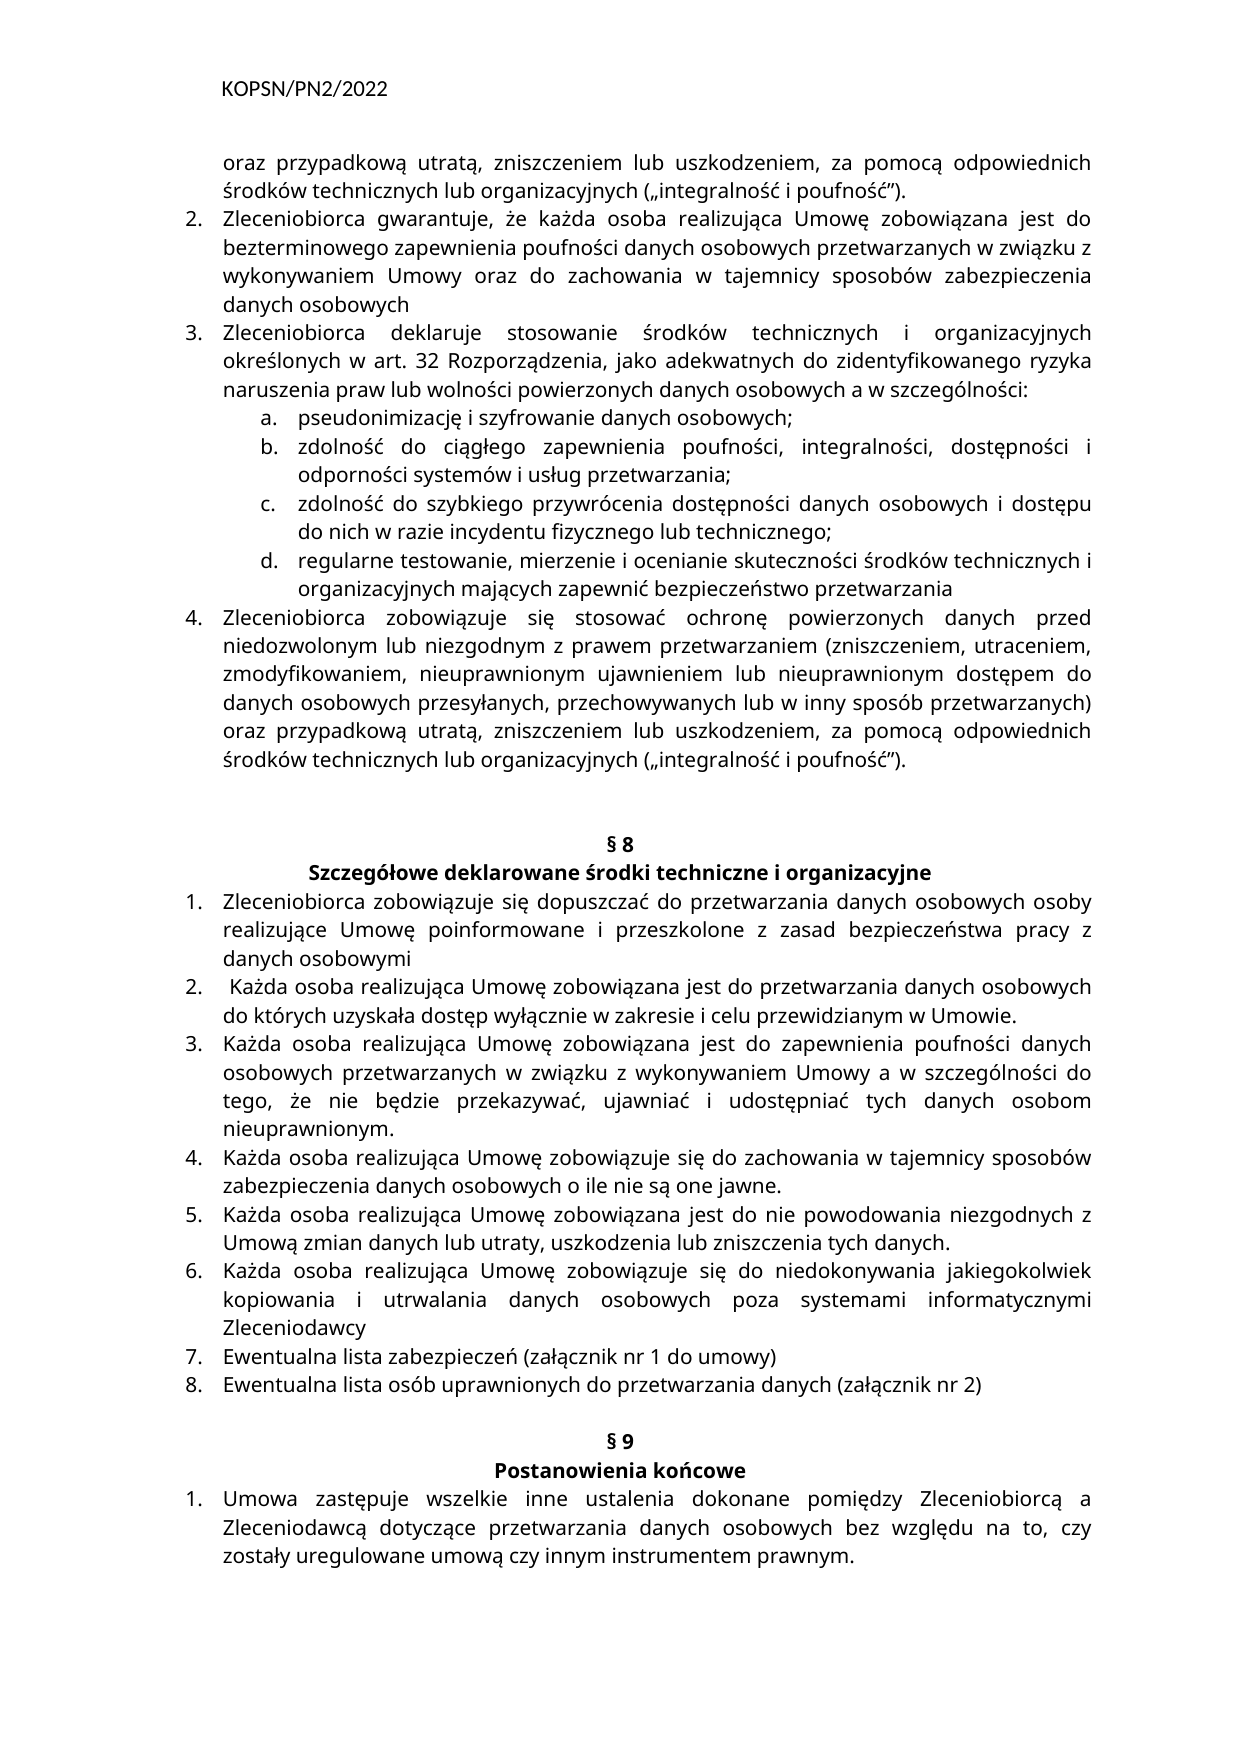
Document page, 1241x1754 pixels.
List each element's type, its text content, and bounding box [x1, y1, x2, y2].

list Umowa zastępuje wszelkie inne ustalenia dokonane pomiędzy Zleceniobiorcą a Zleceniodawcą dotyczące przetwarzania danych osobowych bez względu na to, czy zostały uregulowane umową czy innym instrumentem prawnym. [185, 1484, 1093, 1569]
list Każda osoba realizująca Umowę zobowiązana jest do przetwarzania danych osobowych do których uzyskała dostęp wyłącznie w zakresie i celu przewidzianym w Umowie. [185, 972, 1093, 1029]
list zdolność do ciągłego zapewnienia poufności, integralności, dostępności i odporności systemów i usług przetwarzania; [260, 432, 1093, 489]
list Każda osoba realizująca Umowę zobowiązuje się do niedokonywania jakiegokolwiek kopiowania i utrwalania danych osobowych poza systemami informatycznymi Zleceniodawcy [185, 1257, 1093, 1342]
list Zleceniobiorca gwarantuje, że każda osoba realizująca Umowę zobowiązana jest do bezterminowego zapewnienia poufności danych osobowych przetwarzanych w związku z wykonywaniem Umowy oraz do zachowania w tajemnicy sposobów zabezpieczenia danych osobowych [185, 204, 1093, 318]
list zdolność do szybkiego przywrócenia dostępności danych osobowych i dostępu do nich w razie incydentu fizycznego lub technicznego; [260, 489, 1093, 546]
list Zleceniobiorca deklaruje stosowanie środków technicznych i organizacyjnych określonych w art. 32 Rozporządzenia, jako adekwatnych do zidentyfikowanego ryzyka naruszenia praw lub wolności powierzonych danych osobowych a w szczególności: [185, 318, 1093, 403]
list Ewentualna lista zabezpieczeń (załącznik nr 1 do umowy) [185, 1342, 1093, 1370]
list regularne testowanie, mierzenie i ocenianie skuteczności środków technicznych i organizacyjnych mających zapewnić bezpieczeństwo przetwarzania [260, 546, 1093, 603]
text Szczegółowe deklarowane środki techniczne i organizacyjne [148, 858, 1093, 887]
list Każda osoba realizująca Umowę zobowiązana jest do nie powodowania niezgodnych z Umową zmian danych lub utraty, uszkodzenia lub zniszczenia tych danych. [185, 1200, 1093, 1257]
list Każda osoba realizująca Umowę zobowiązana jest do zapewnienia poufności danych osobowych przetwarzanych w związku z wykonywaniem Umowy a w szczególności do tego, że nie będzie przekazywać, ujawniać i udostępniać tych danych osobom nieuprawnionym. [185, 1029, 1093, 1143]
list pseudonimizację i szyfrowanie danych osobowych; [260, 403, 1093, 432]
list Zleceniobiorca zobowiązuje się dopuszczać do przetwarzania danych osobowych osoby realizujące Umowę poinformowane i przeszkolone z zasad bezpieczeństwa pracy z danych osobowymi [185, 887, 1093, 972]
text § 9 [148, 1427, 1093, 1456]
list Każda osoba realizująca Umowę zobowiązuje się do zachowania w tajemnicy sposobów zabezpieczenia danych osobowych o ile nie są one jawne. [185, 1143, 1093, 1200]
text § 8 [148, 830, 1093, 858]
text Postanowienia końcowe [148, 1456, 1093, 1484]
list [185, 148, 1093, 204]
list Ewentualna lista osób uprawnionych do przetwarzania danych (załącznik nr 2) [185, 1370, 1093, 1399]
